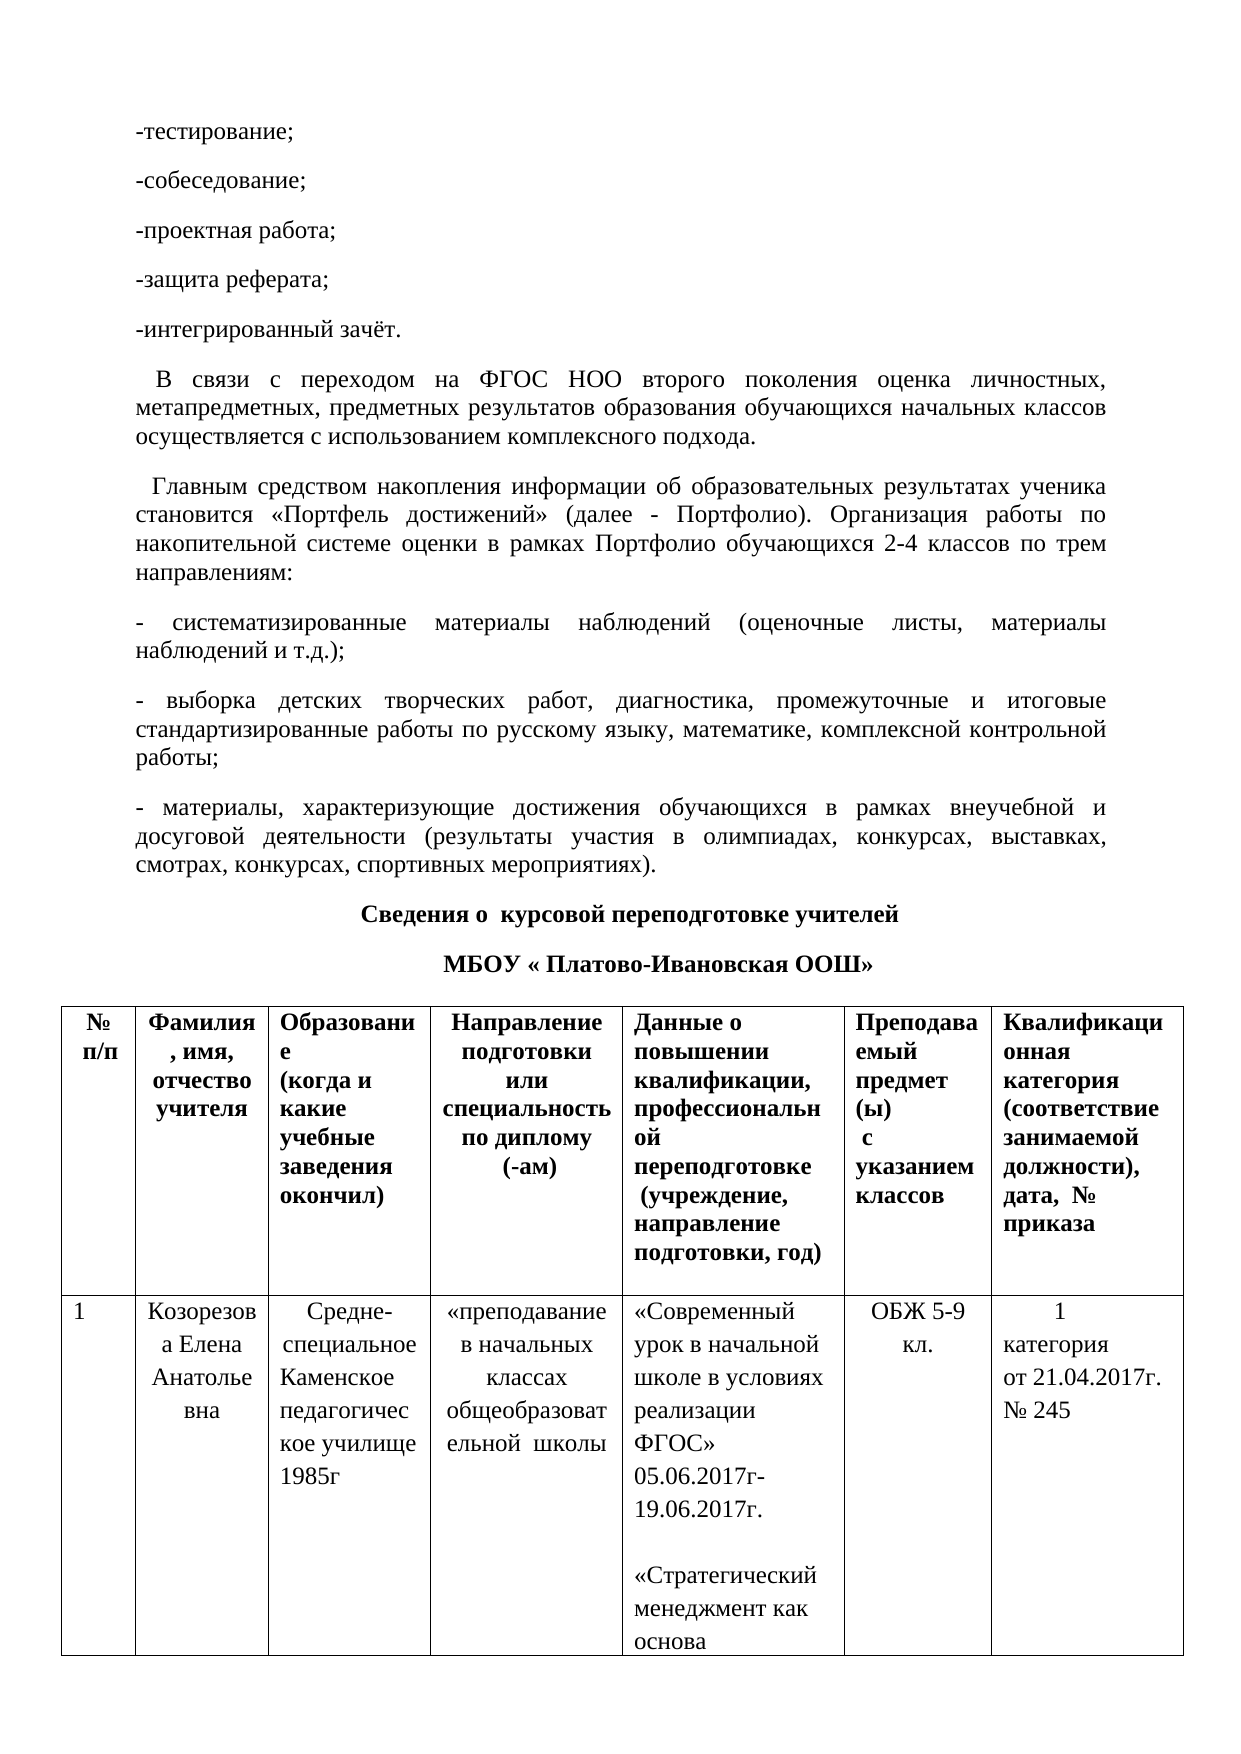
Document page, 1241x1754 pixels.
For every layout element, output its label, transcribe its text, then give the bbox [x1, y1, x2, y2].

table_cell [431, 1296, 622, 1655]
table_cell 1 [62, 1296, 135, 1655]
table_header Квалификационная категория (соответствие занимаемой должности), дата, № приказа [992, 1007, 1183, 1295]
text -собеседование; [135, 165, 1107, 194]
text МБОУ « Платово-Ивановская ООШ» [135, 949, 1107, 977]
text -защита реферата; [135, 264, 1107, 293]
table_header Образование (когда и какие учебные заведения окончил) [269, 1007, 430, 1295]
table_header Преподаваемый предмет (ы) с указанием классов [845, 1007, 991, 1295]
table_header № п/п [62, 1007, 135, 1295]
text Сведения о курсовой переподготовке учителей [135, 899, 1107, 928]
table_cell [269, 1296, 430, 1655]
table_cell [992, 1296, 1183, 1655]
text В связи с переходом на ФГОС НОО второго поколения оценка личностных, метапредметных, предметных результатов образования обучающихся начальных классов осуществляется с использованием комплексного подхода. [135, 364, 1107, 450]
text Главным средством накопления информации об образовательных результатах ученика становится «Портфель достижений» (далее - Портфолио). Организация работы по накопительной системе оценки в рамках Портфолио обучающихся 2-4 классов по трем направлениям: [135, 471, 1107, 586]
table_header Фамилия, имя, отчество учителя [136, 1007, 268, 1295]
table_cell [623, 1296, 844, 1655]
text -тестирование; [135, 116, 1107, 144]
text - систематизированные материалы наблюдений (оценочные листы, материалы наблюдений и т.д.); [135, 607, 1107, 664]
table_header Данные о повышении квалификации, профессиональной переподготовке (учреждение, направление подготовки, год) [623, 1007, 844, 1295]
text - материалы, характеризующие достижения обучающихся в рамках внеучебной и досуговой деятельности (результаты участия в олимпиадах, конкурсах, выставках, смотрах, конкурсах, спортивных мероприятиях). [135, 792, 1107, 878]
text - выборка детских творческих работ, диагностика, промежуточные и итоговые стандартизированные работы по русскому языку, математике, комплексной контрольной работы; [135, 685, 1107, 771]
table_cell ОБЖ 5-9 кл. [845, 1296, 991, 1655]
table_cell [136, 1296, 268, 1655]
text -проектная работа; [135, 215, 1107, 244]
text -интегрированный зачёт. [135, 314, 1107, 343]
table_header Направление подготовки или специальность по диплому (-ам) [431, 1007, 622, 1295]
